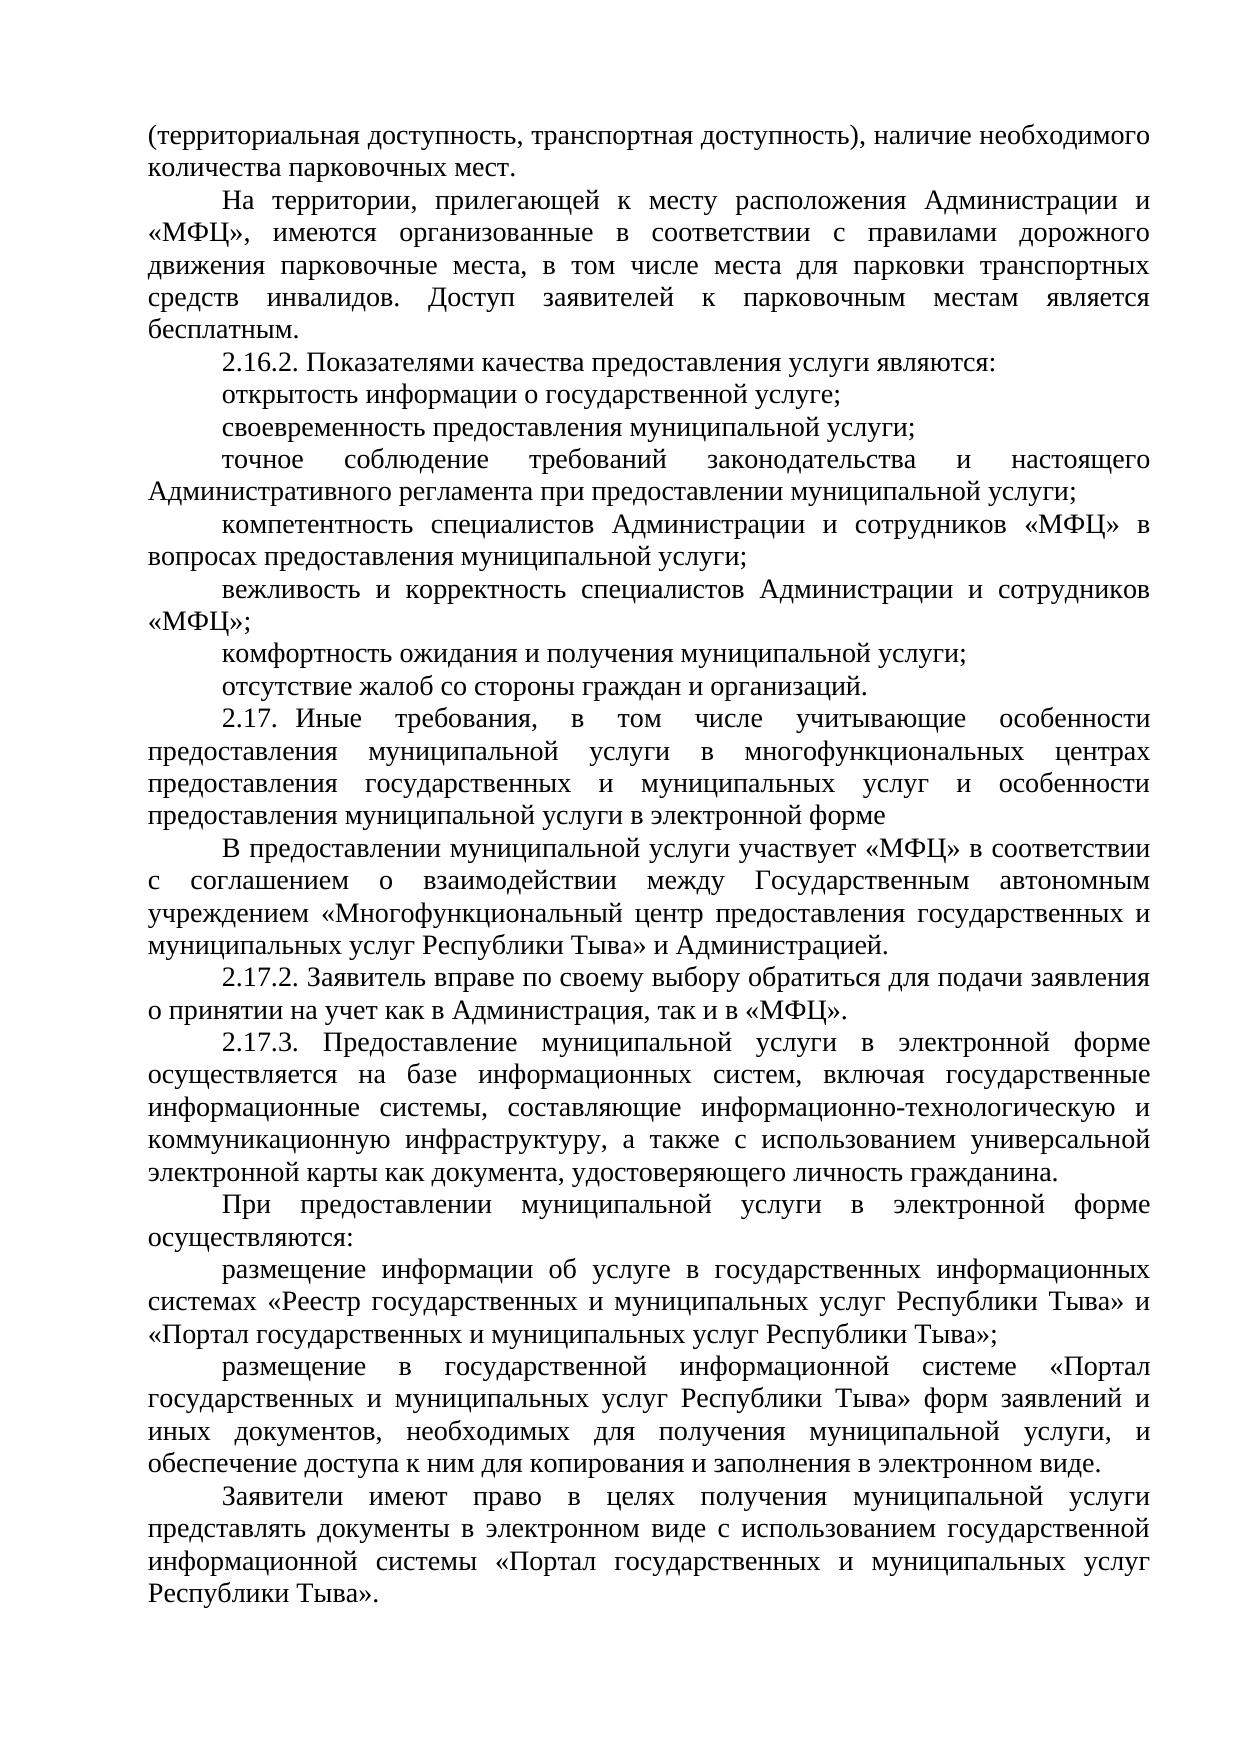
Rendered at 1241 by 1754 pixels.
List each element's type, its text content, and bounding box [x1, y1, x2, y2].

text 2.17.3. Предоставление муниципальной услуги в электронной форме осуществляется на базе информационных систем, включая государственные информационные системы, составляющие информационно-технологическую и коммуникационную инфраструктуру, а также с использованием универсальной электронной карты как документа, удостоверяющего личность гражданина. [148, 1025, 1152, 1187]
text В предоставлении муниципальной услуги участвует «МФЦ» в соответствии с соглашением о взаимодействии между Государственным автономным учреждением «Многофункциональный центр предоставления государственных и муниципальных услуг Республики Тыва» и Администрацией. [148, 831, 1152, 960]
text вежливость и корректность специалистов Администрации и сотрудников «МФЦ»; [148, 572, 1152, 636]
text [148, 118, 1152, 183]
text комфортность ожидания и получения муниципальной услуги; [148, 636, 1152, 669]
text Заявители имеют право в целях получения муниципальной услуги представлять документы в электронном виде с использованием государственной информационной системы «Портал государственных и муниципальных услуг Республики Тыва». [148, 1479, 1152, 1608]
text точное соблюдение требований законодательства и настоящего Административного регламента при предоставлении муниципальной услуги; [148, 442, 1152, 507]
text 2.16.2. Показателями качества предоставления услуги являются: [148, 345, 1152, 377]
text размещение в государственной информационной системе «Портал государственных и муниципальных услуг Республики Тыва» форм заявлений и иных документов, необходимых для получения муниципальной услуги, и обеспечение доступа к ним для копирования и заполнения в электронном виде. [148, 1349, 1152, 1479]
text открытость информации о государственной услуге; [148, 377, 1152, 410]
text размещение информации об услуге в государственных информационных системах «Реестр государственных и муниципальных услуг Республики Тыва» и «Портал государственных и муниципальных услуг Республики Тыва»; [148, 1252, 1152, 1349]
text На территории, прилегающей к месту расположения Администрации и «МФЦ», имеются организованные в соответствии с правилами дорожного движения парковочные места, в том числе места для парковки транспортных средств инвалидов. Доступ заявителей к парковочным местам является бесплатным. [148, 183, 1152, 345]
text своевременность предоставления муниципальной услуги; [148, 410, 1152, 442]
text При предоставлении муниципальной услуги в электронной форме осуществляются: [148, 1187, 1152, 1252]
text компетентность специалистов Администрации и сотрудников «МФЦ» в вопросах предоставления муниципальной услуги; [148, 507, 1152, 572]
list Иные требования, в том числе учитывающие особенности предоставления муниципальной услуги в многофункциональных центрах предоставления государственных и муниципальных услуг и особенности предоставления муниципальной услуги в электронной форме [148, 701, 1152, 831]
text 2.17.2. Заявитель вправе по своему выбору обратиться для подачи заявления о принятии на учет как в Администрация, так и в «МФЦ». [148, 960, 1152, 1025]
text отсутствие жалоб со стороны граждан и организаций. [148, 669, 1152, 701]
